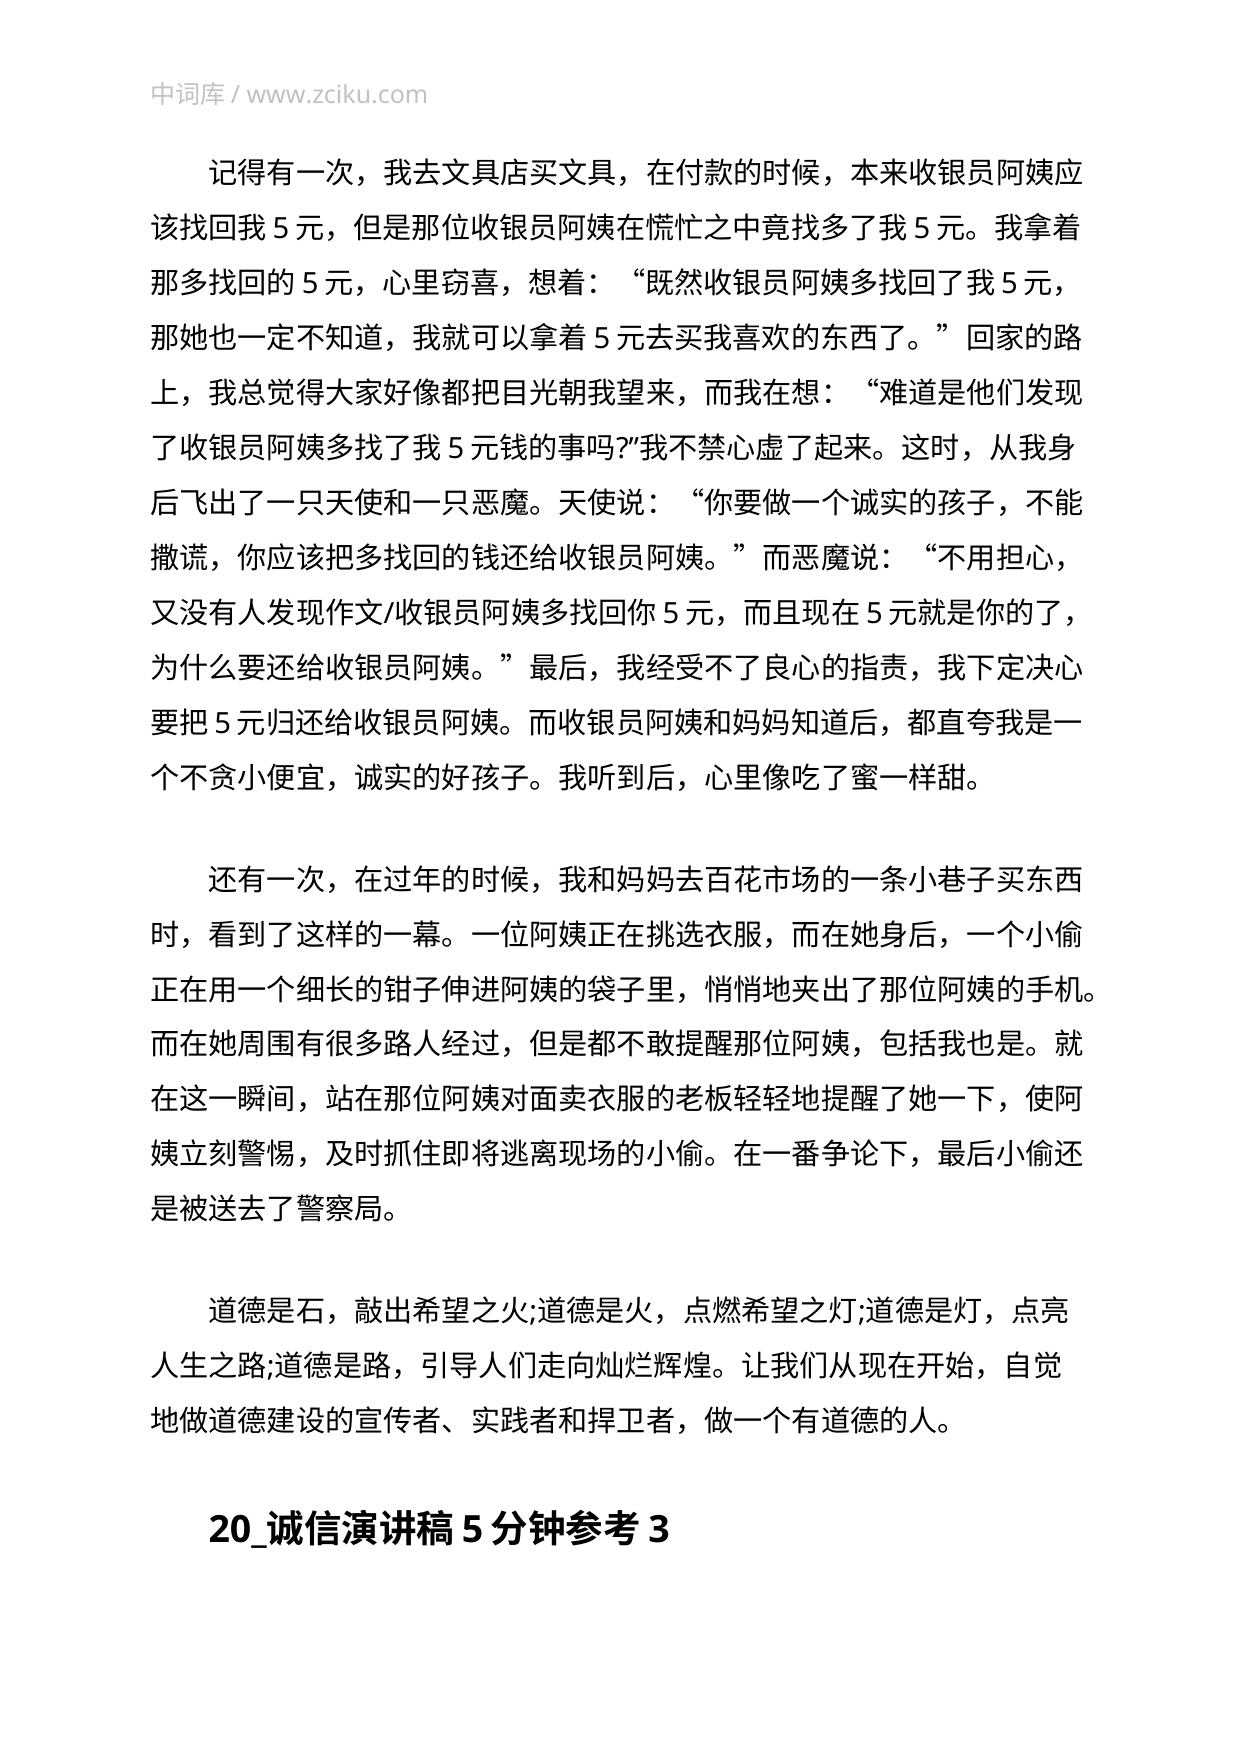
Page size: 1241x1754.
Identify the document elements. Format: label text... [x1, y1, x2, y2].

text 道德是石，敲出希望之火;道德是火，点燃希望之灯;道德是灯，点亮人生之路;道德是路，引导人们走向灿烂辉煌。让我们从现在开始，自觉地做道德建设的宣传者、实践者和捍卫者，做一个有道德的人。 [150, 1287, 1090, 1440]
text 记得有一次，我去文具店买文具，在付款的时候，本来收银员阿姨应该找回我5元，但是那位收银员阿姨在慌忙之中竟找多了我5元。我拿着那多找回的5元，心里窃喜，想着：“既然收银员阿姨多找回了我5元，那她也一定不知道，我就可以拿着5元去买我喜欢的东西了。”回家的路上，我总觉得大家好像都把目光朝我望来，而我在想：“难道是他们发现了收银员阿姨多找了我5元钱的事吗?”我不禁心虚了起来。这时，从我身后飞出了一只天使和一只恶魔。天使说：“你要做一个诚实的孩子，不能撒谎，你应该把多找回的钱还给收银员阿姨。”而恶魔说：“不用担心，又没有人发现作文/收银员阿姨多找回你5元，而且现在5元就是你的了，为什么要还给收银员阿姨。”最后，我经受不了良心的指责，我下定决心要把5元归还给收银员阿姨。而收银员阿姨和妈妈知道后，都直夸我是一个不贪小便宜，诚实的好孩子。我听到后，心里像吃了蜜一样甜。 [150, 150, 1090, 797]
text 还有一次，在过年的时候，我和妈妈去百花市场的一条小巷子买东西时，看到了这样的一幕。一位阿姨正在挑选衣服，而在她身后，一个小偷正在用一个细长的钳子伸进阿姨的袋子里，悄悄地夹出了那位阿姨的手机。而在她周围有很多路人经过，但是都不敢提醒那位阿姨，包括我也是。就在这一瞬间，站在那位阿姨对面卖衣服的老板轻轻地提醒了她一下，使阿姨立刻警惕，及时抓住即将逃离现场的小偷。在一番争论下，最后小偷还是被送去了警察局。 [150, 856, 1090, 1228]
text 20_诚信演讲稿5分钟参考3 [150, 1499, 1090, 1554]
